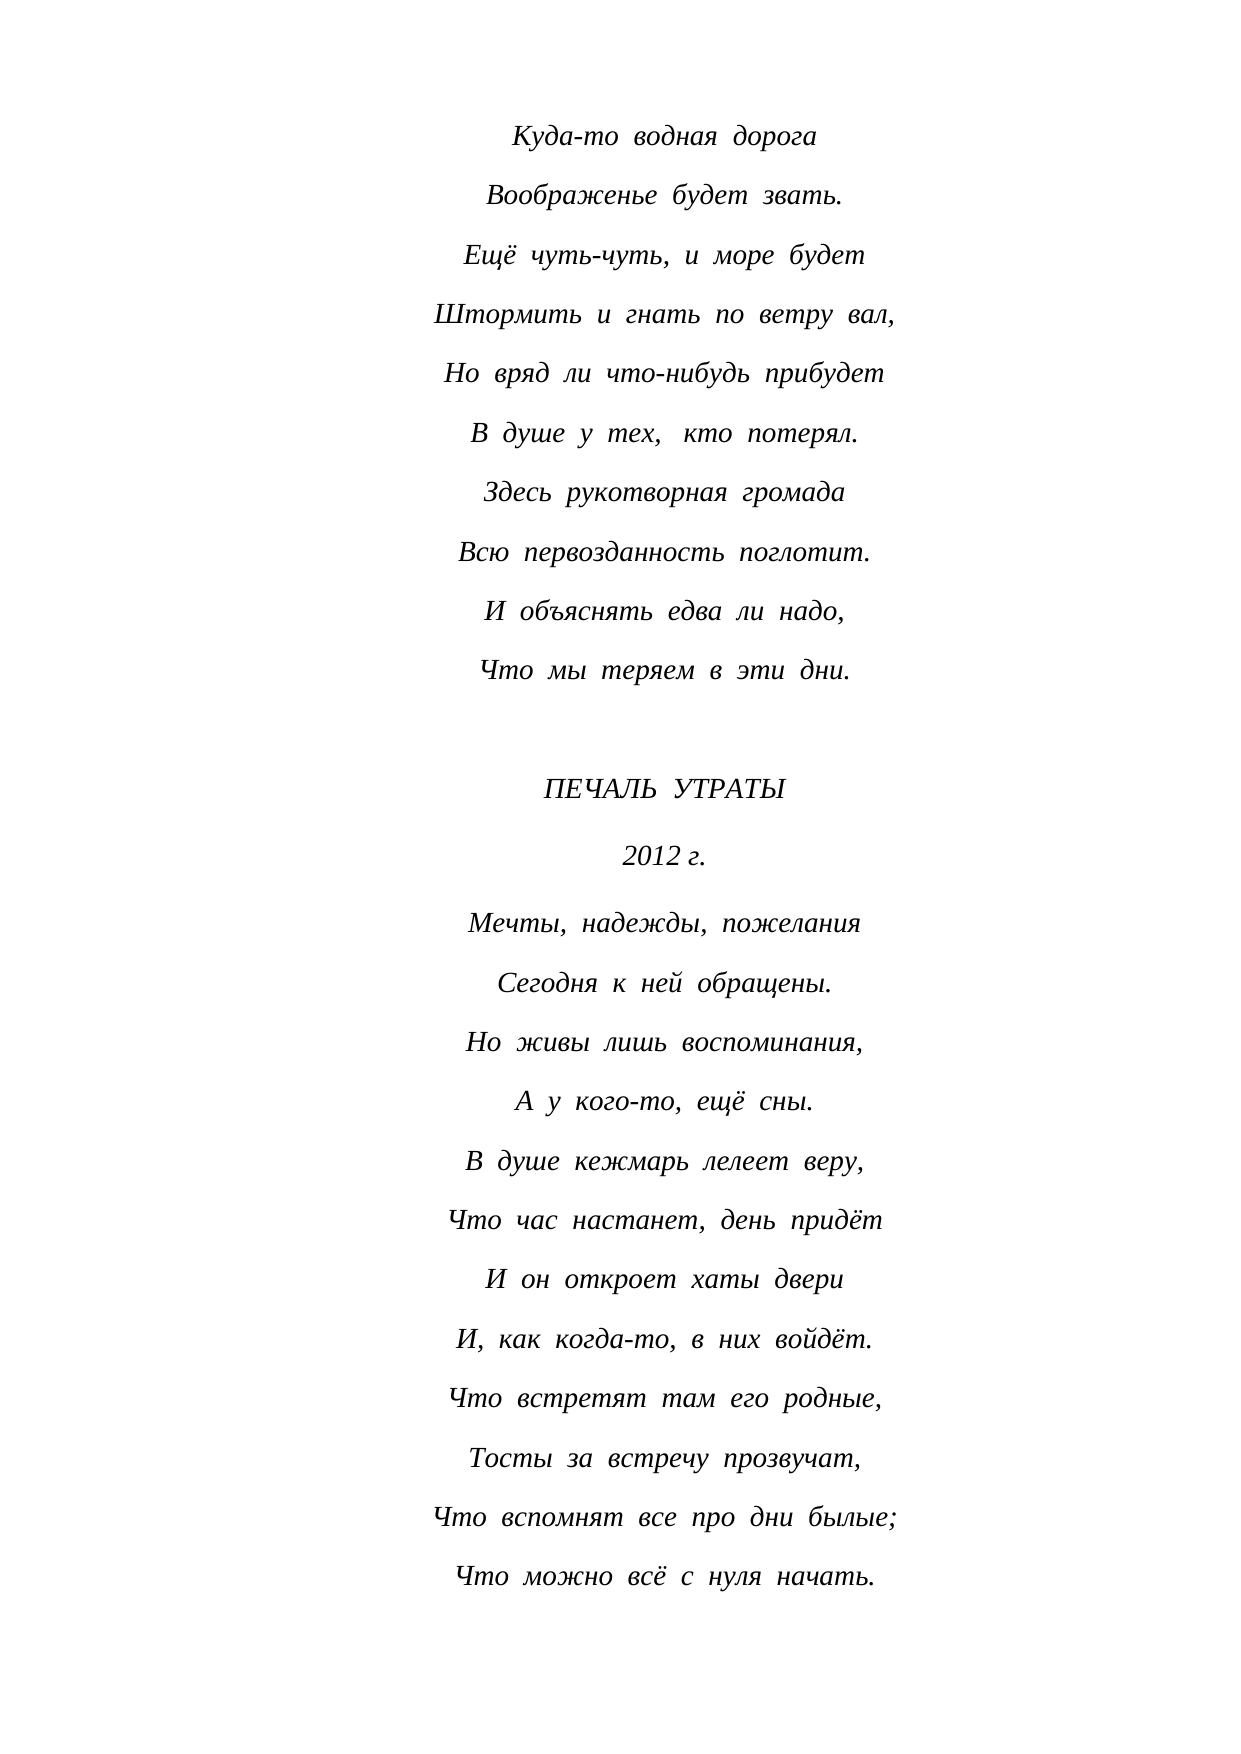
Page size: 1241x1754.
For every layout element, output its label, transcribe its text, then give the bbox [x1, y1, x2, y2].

text Куда-то водная дорога [177, 118, 1152, 152]
text Сегодня к ней обращены. [177, 965, 1152, 998]
text В душе кежмарь лелеет веру, [177, 1143, 1152, 1176]
text Что можно всё с нуля начать. [177, 1558, 1152, 1592]
text Что мы теряем в эти дни. [177, 652, 1152, 686]
text Тосты за встречу прозвучат, [177, 1440, 1152, 1473]
text Мечты, надежды, пожелания [177, 905, 1152, 939]
text И, как когда-то, в них войдёт. [177, 1321, 1152, 1354]
text Что встретят там его родные, [177, 1380, 1152, 1414]
text Воображенье будет звать. [177, 177, 1152, 211]
text ПЕЧАЛЬ УТРАТЫ [177, 771, 1152, 805]
text Здесь рукотворная громада [177, 474, 1152, 508]
text Но живы лишь воспоминания, [177, 1024, 1152, 1058]
text Но вряд ли что-нибудь прибудет [177, 356, 1152, 389]
text Что вспомнят все про дни былые; [177, 1499, 1152, 1533]
text И объяснять едва ли надо, [177, 593, 1152, 627]
text 2012 г. [177, 838, 1152, 872]
text В душе у тех, кто потерял. [177, 415, 1152, 448]
text И он откроет хаты двери [177, 1262, 1152, 1295]
text Всю первозданность поглотит. [177, 534, 1152, 567]
text А у кого-то, ещё сны. [177, 1083, 1152, 1117]
text Что час настанет, день придёт [177, 1202, 1152, 1236]
text Штормить и гнать по ветру вал, [177, 296, 1152, 330]
text Ещё чуть-чуть, и море будет [177, 237, 1152, 270]
